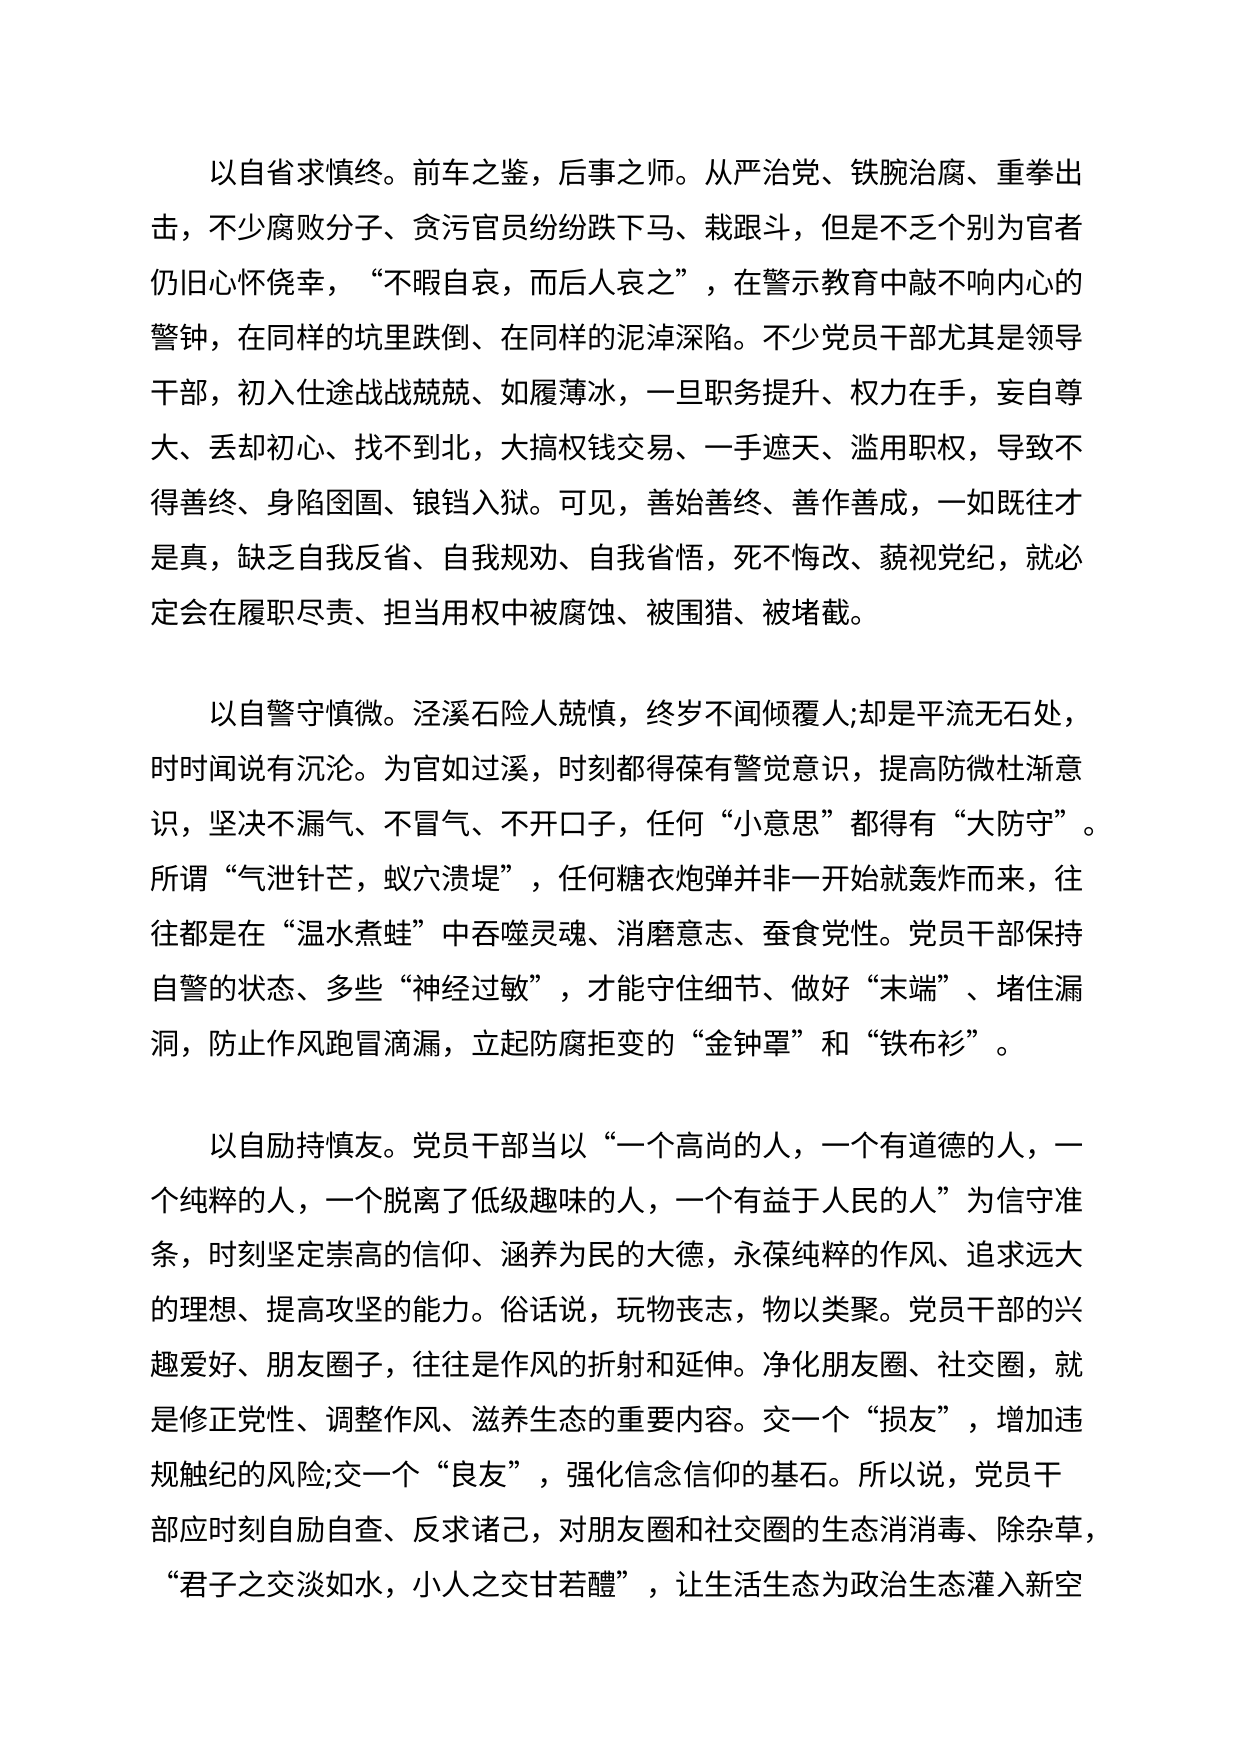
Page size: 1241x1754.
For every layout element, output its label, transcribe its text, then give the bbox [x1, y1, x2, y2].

text 以自警守慎微。泾溪石险人兢慎，终岁不闻倾覆人;却是平流无石处，时时闻说有沉沦。为官如过溪，时刻都得葆有警觉意识，提高防微杜渐意识，坚决不漏气、不冒气、不开口子，任何“小意思”都得有“大防守”。所谓“气泄针芒，蚁穴溃堤”，任何糖衣炮弹并非一开始就轰炸而来，往往都是在“温水煮蛙”中吞噬灵魂、消磨意志、蚕食党性。党员干部保持自警的状态、多些“神经过敏”，才能守住细节、做好“末端”、堵住漏洞，防止作风跑冒滴漏，立起防腐拒变的“金钟罩”和“铁布衫”。 [150, 691, 1090, 1063]
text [150, 1122, 1090, 1604]
text 以自省求慎终。前车之鉴，后事之师。从严治党、铁腕治腐、重拳出击，不少腐败分子、贪污官员纷纷跌下马、栽跟斗，但是不乏个别为官者仍旧心怀侥幸，“不暇自哀，而后人哀之”，在警示教育中敲不响内心的警钟，在同样的坑里跌倒、在同样的泥淖深陷。不少党员干部尤其是领导干部，初入仕途战战兢兢、如履薄冰，一旦职务提升、权力在手，妄自尊大、丢却初心、找不到北，大搞权钱交易、一手遮天、滥用职权，导致不得善终、身陷囹圄、锒铛入狱。可见，善始善终、善作善成，一如既往才是真，缺乏自我反省、自我规劝、自我省悟，死不悔改、藐视党纪，就必定会在履职尽责、担当用权中被腐蚀、被围猎、被堵截。 [150, 150, 1090, 631]
